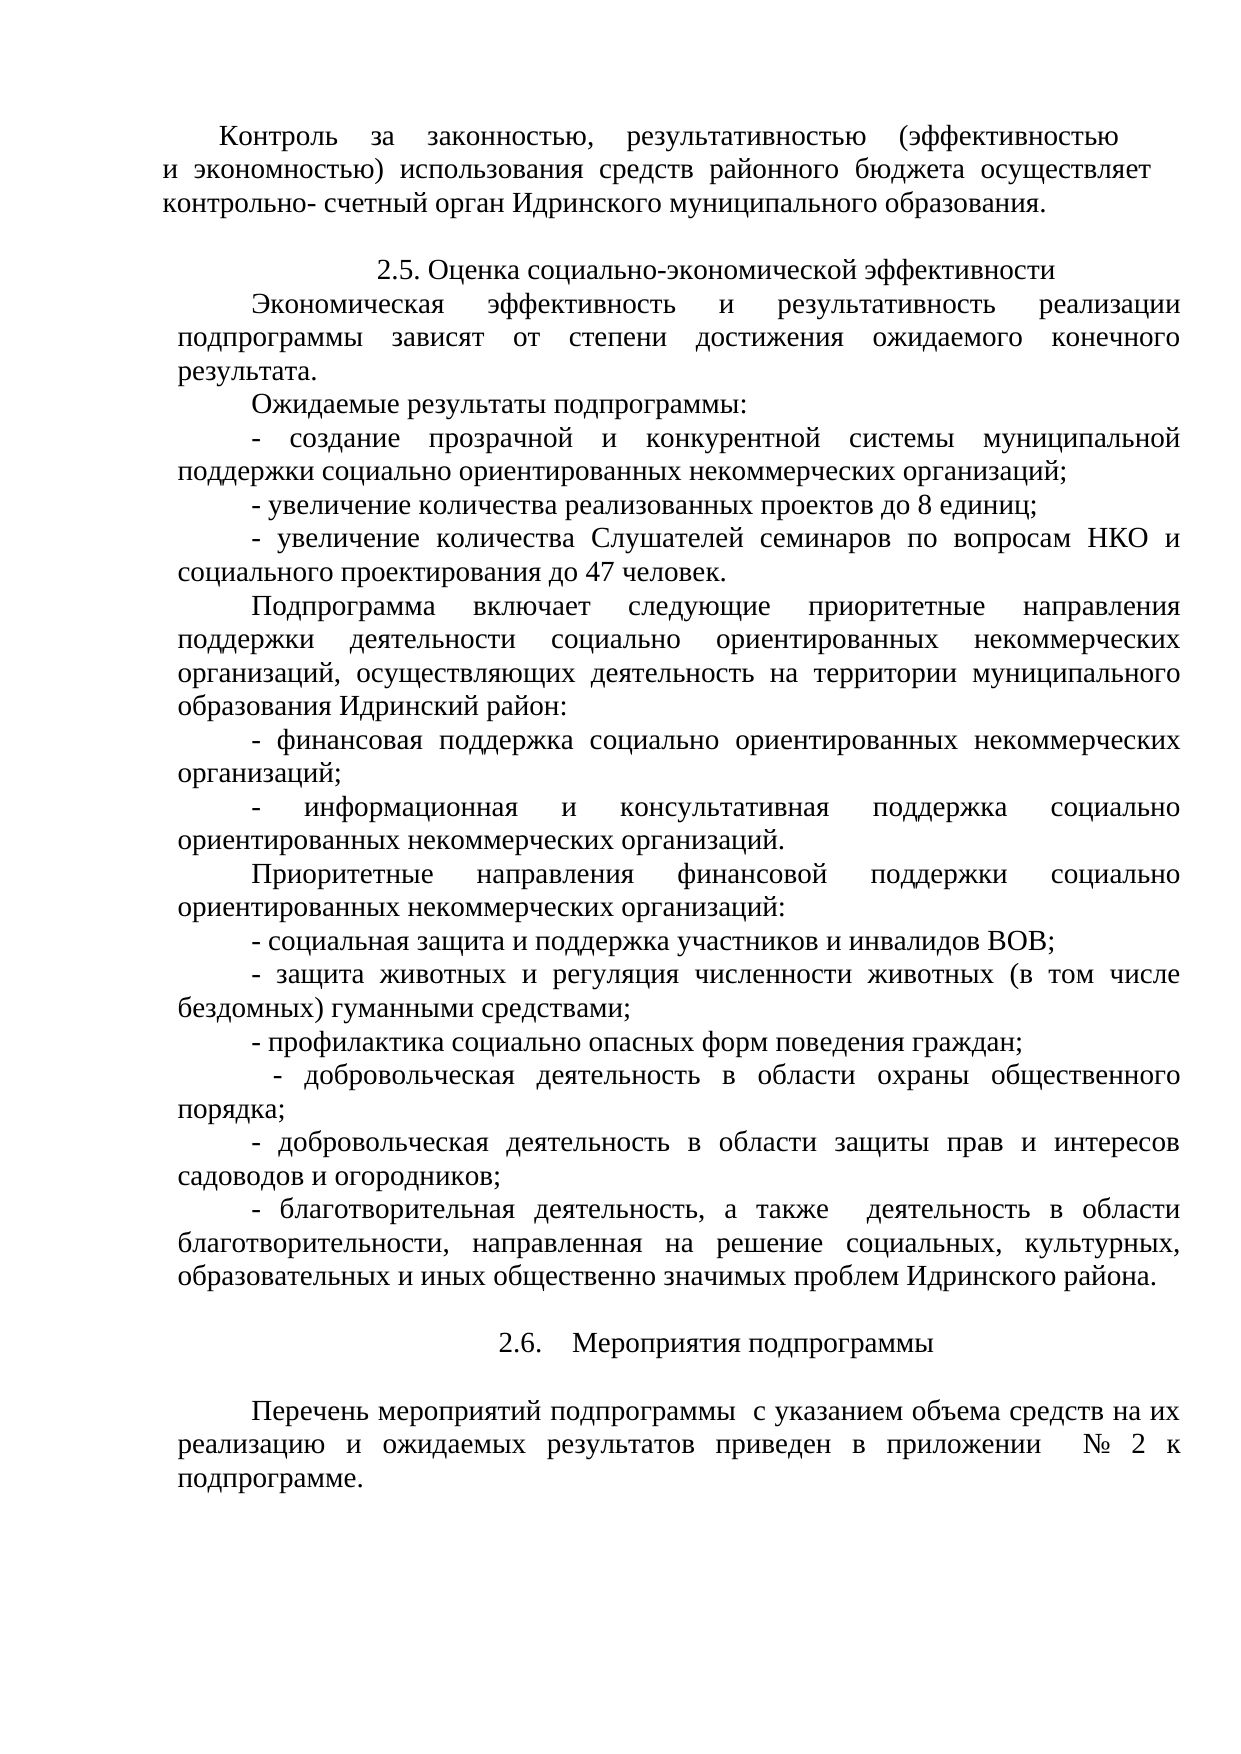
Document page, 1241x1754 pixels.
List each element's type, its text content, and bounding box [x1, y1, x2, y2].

text - профилактика социально опасных форм поведения граждан; [177, 1024, 1181, 1057]
text 2.5. Оценка социально-экономической эффективности [177, 252, 1181, 286]
text - социальная защита и поддержка участников и инвалидов ВОВ; [177, 923, 1181, 957]
text - добровольческая деятельность в области охраны общественного порядка; [177, 1057, 1181, 1124]
text 2.6. Мероприятия подпрограммы [177, 1326, 1181, 1359]
text - создание прозрачной и конкурентной системы муниципальной поддержки социально ориентированных некоммерческих организаций; [177, 420, 1181, 487]
text Ожидаемые результаты подпрограммы: [177, 386, 1181, 420]
text - увеличение количества Слушателей семинаров по вопросам НКО и социального проектирования до 47 человек. [177, 521, 1181, 588]
text - увеличение количества реализованных проектов до 8 единиц; [177, 487, 1181, 521]
text - финансовая поддержка социально ориентированных некоммерческих организаций; [177, 722, 1181, 789]
text - информационная и консультативная поддержка социально ориентированных некоммерческих организаций. [177, 789, 1181, 856]
text Приоритетные направления финансовой поддержки социально ориентированных некоммерческих организаций: [177, 856, 1181, 923]
text - добровольческая деятельность в области защиты прав и интересов садоводов и огородников; [177, 1124, 1181, 1191]
text Подпрограмма включает следующие приоритетные направления поддержки деятельности социально ориентированных некоммерческих организаций, осуществляющих деятельность на территории муниципального образования Идринский район: [177, 588, 1181, 722]
text Перечень мероприятий подпрограммы с указанием объема средств на их реализацию и ожидаемых результатов приведен в приложении № 2 к подпрограмме. [177, 1393, 1181, 1493]
text - защита животных и регуляция численности животных (в том числе бездомных) гуманными средствами; [177, 957, 1181, 1024]
text Экономическая эффективность и результативность реализации подпрограммы зависят от степени достижения ожидаемого конечного результата. [177, 286, 1181, 386]
text - благотворительная деятельность, а также деятельность в области благотворительности, направленная на решение социальных, культурных, образовательных и иных общественно значимых проблем Идринского района. [177, 1191, 1181, 1292]
text Контроль за законностью, результативностью (эффективностью и экономностью) использования средств районного бюджета осуществляет контрольно- счетный орган Идринского муниципального образования. [162, 118, 1152, 219]
